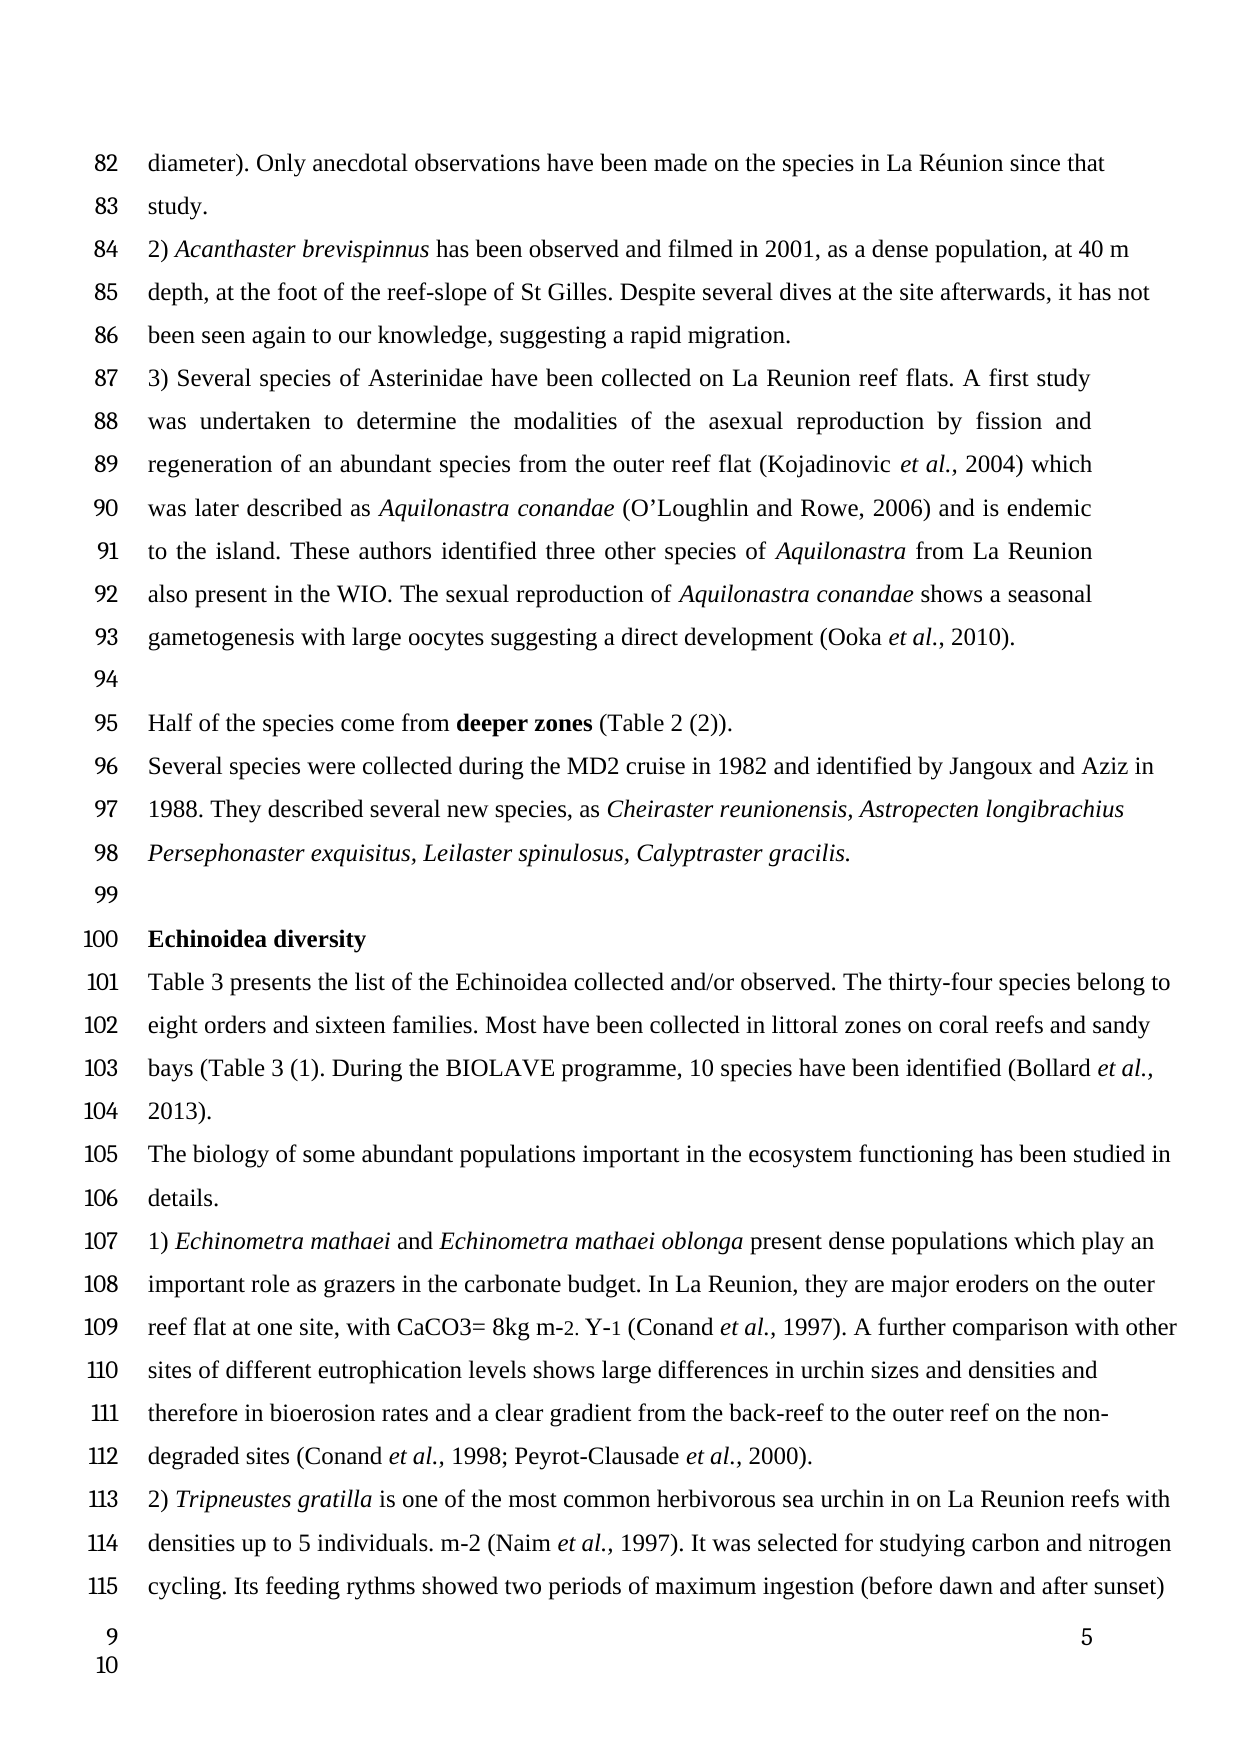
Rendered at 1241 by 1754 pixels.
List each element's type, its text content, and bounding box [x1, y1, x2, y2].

text 3) Several species of Asterinidae have been collected on La Reunion reef flats. A first study was undertaken to determine the modalities of the asexual reproduction by fission and regeneration of an abundant species from the outer reef flat (Kojadinovic et al., 2004) which was later described as Aquilonastra conandae (O’Loughlin and Rowe, 2006) and is endemic to the island. These authors identified three other species of Aquilonastra from La Reunion also present in the WIO. The sexual reproduction of Aquilonastra conandae shows a seasonal gametogenesis with large oocytes suggesting a direct development (Ooka et al., 2010). [148, 363, 1093, 651]
text Echinoidea diversity [148, 924, 1182, 953]
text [148, 148, 1167, 219]
text 2) Acanthaster brevispinnus has been observed and filmed in 2001, as a dense population, at 40 m depth, at the foot of the reef-slope of St Gilles. Despite several dives at the site afterwards, it has not been seen again to our knowledge, suggesting a rapid migration. [148, 234, 1182, 349]
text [148, 1484, 1182, 1599]
text The biology of some abundant populations important in the ecosystem functioning has been studied in details. [148, 1139, 1182, 1211]
text Half of the species come from deeper zones (Table 2 (2)). [148, 708, 1182, 737]
text 1) Echinometra mathaei and Echinometra mathaei oblonga present dense populations which play an important role as grazers in the carbonate budget. In La Reunion, they are major eroders on the outer reef flat at one site, with CaCO3= 8kg m-2. Y-1 (Conand et al., 1997). A further comparison with other sites of different eutrophication levels shows large differences in urchin sizes and densities and therefore in bioerosion rates and a clear gradient from the back-reef to the outer reef on the non-degraded sites (Conand et al., 1998; Peyrot-Clausade et al., 2000). [148, 1226, 1182, 1470]
text Table 3 presents the list of the Echinoidea collected and/or observed. The thirty-four species belong to eight orders and sixteen families. Most have been collected in littoral zones on coral reefs and sandy bays (Table 3 (1). During the BIOLAVE programme, 10 species have been identified (Bollard et al., 2013). [148, 967, 1182, 1125]
text Several species were collected during the MD2 cruise in 1982 and identified by Jangoux and Aziz in 1988. They described several new species, as Cheiraster reunionensis, Astropecten longibrachius Persephonaster exquisitus, Leilaster spinulosus, Calyptraster gracilis. [148, 751, 1182, 866]
